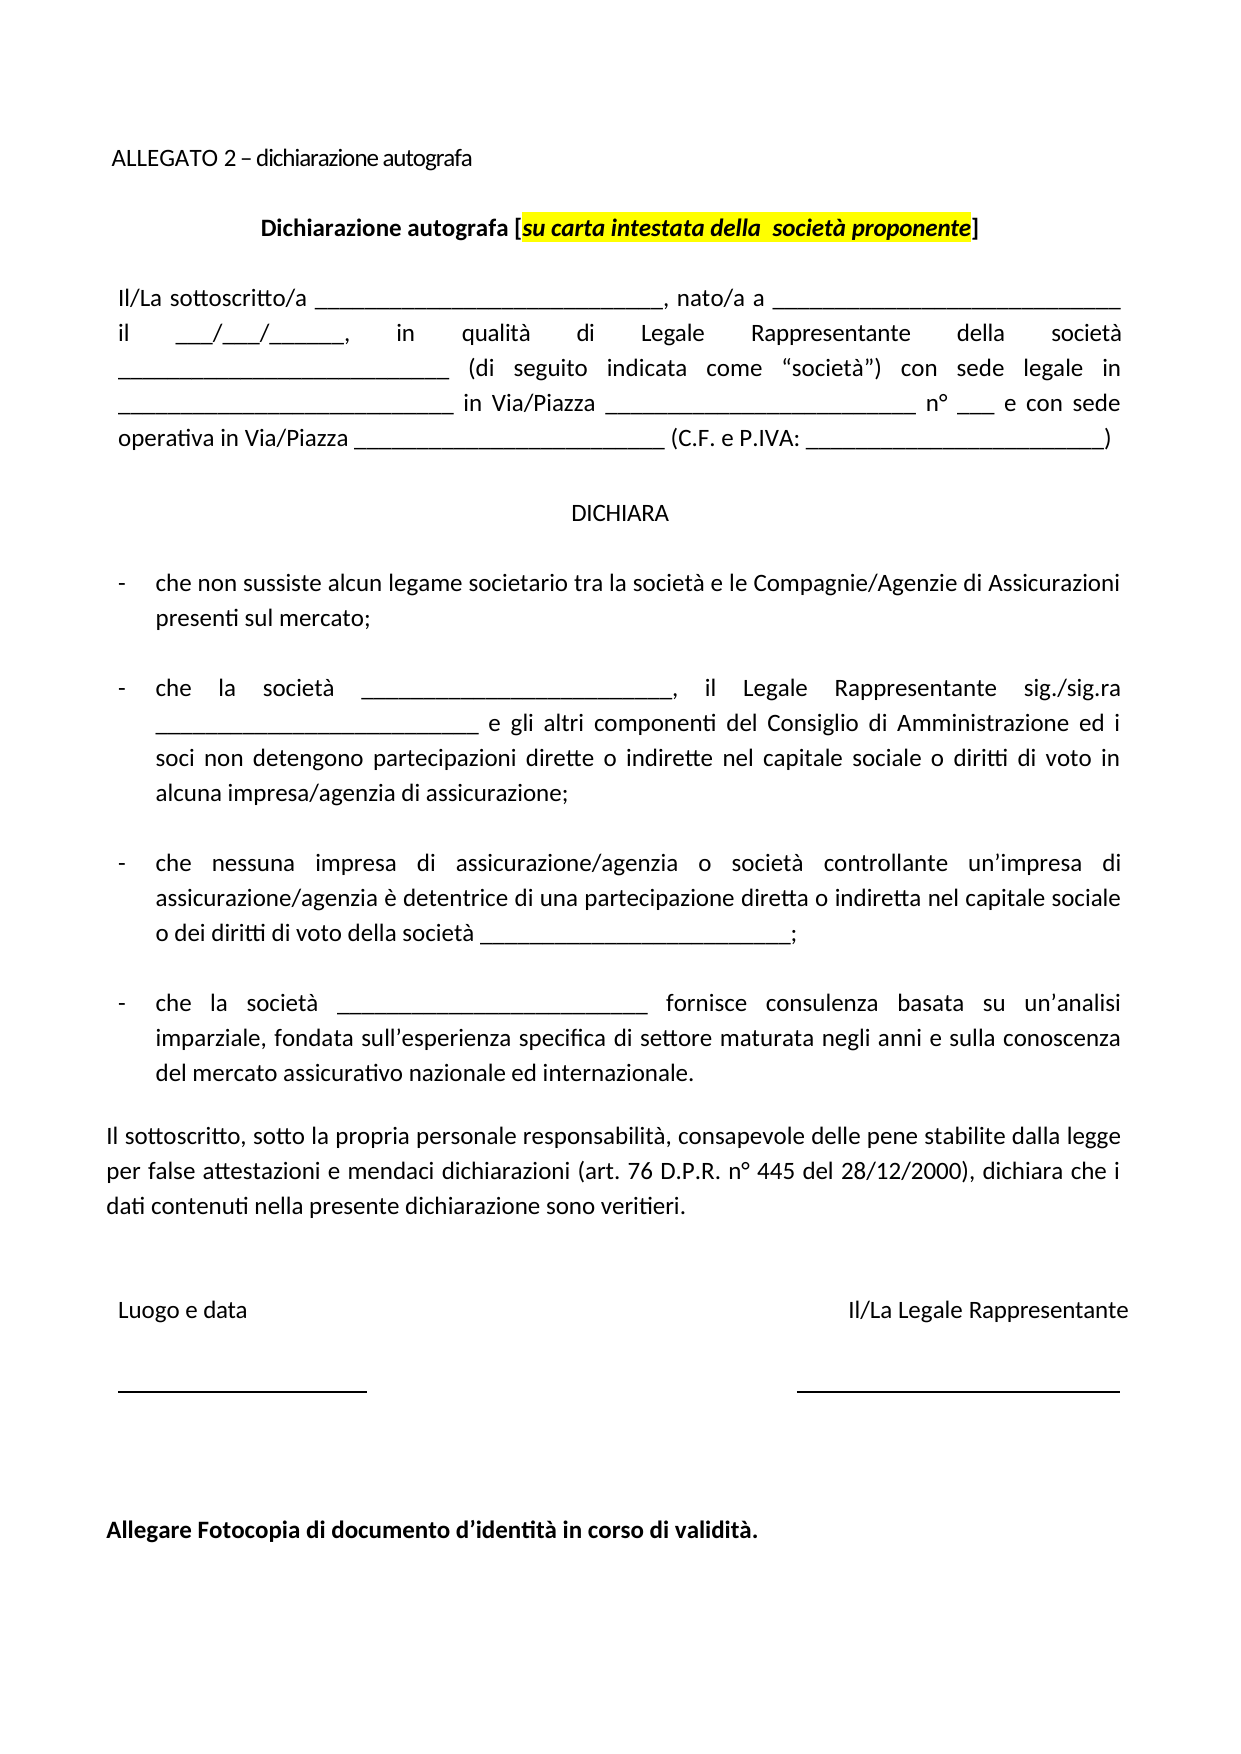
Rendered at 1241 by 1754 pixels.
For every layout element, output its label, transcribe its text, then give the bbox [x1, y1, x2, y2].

list che nessuna impresa di assicurazione/agenzia o società controllante un’impresa di assicurazione/agenzia è detentrice di una partecipazione diretta o indiretta nel capitale sociale o dei diritti di voto della società _________________________; [118, 847, 1122, 948]
text Il/La sottoscritto/a ____________________________, nato/a a ____________________________ il ___/___/______, in qualità di Legale Rappresentante della società ___________________________ (di seguito indicata come “società”) con sede legale in ___________________________ in Via/Piazza _________________________ n° ___ e con sede operativa in Via/Piazza _________________________ (C.F. e P.IVA: ________________________) [118, 282, 1122, 453]
text Il sottoscritto, sotto la propria personale responsabilità, consapevole delle pene stabilite dalla legge per false attestazioni e mendaci dichiarazioni (art. 76 D.P.R. n° 445 del 28/12/2000), dichiara che i dati contenuti nella presente dichiarazione sono veritieri. [106, 1120, 1122, 1221]
subtitle Dichiarazione autografa [su carta intestata della società proponente] [971, 212, 1133, 242]
text DICHIARA [106, 497, 1134, 527]
subtitle Dichiarazione autografa [su carta intestata della società proponente] [106, 212, 522, 242]
list che non sussiste alcun legame societario tra la società e le Compagnie/Agenzie di Assicurazioni presenti sul mercato; [118, 567, 1122, 632]
text ALLEGATO 2 – dichiarazione autografa [106, 142, 1134, 172]
text Allegare Fotocopia di documento d’identità in corso di validità. [106, 1515, 1134, 1545]
list che la società _________________________ fornisce consulenza basata su un’analisi imparziale, fondata sull’esperienza specifica di settore maturata negli anni e sulla conoscenza del mercato assicurativo nazionale ed internazionale. [118, 987, 1122, 1088]
list che la società _________________________, il Legale Rappresentante sig./sig.ra __________________________ e gli altri componenti del Consiglio di Amministrazione ed i soci non detengono partecipazioni dirette o indirette nel capitale sociale o diritti di voto in alcuna impresa/agenzia di assicurazione; [118, 672, 1122, 808]
text Luogo e data Il/La Legale Rappresentante [118, 1294, 1134, 1324]
